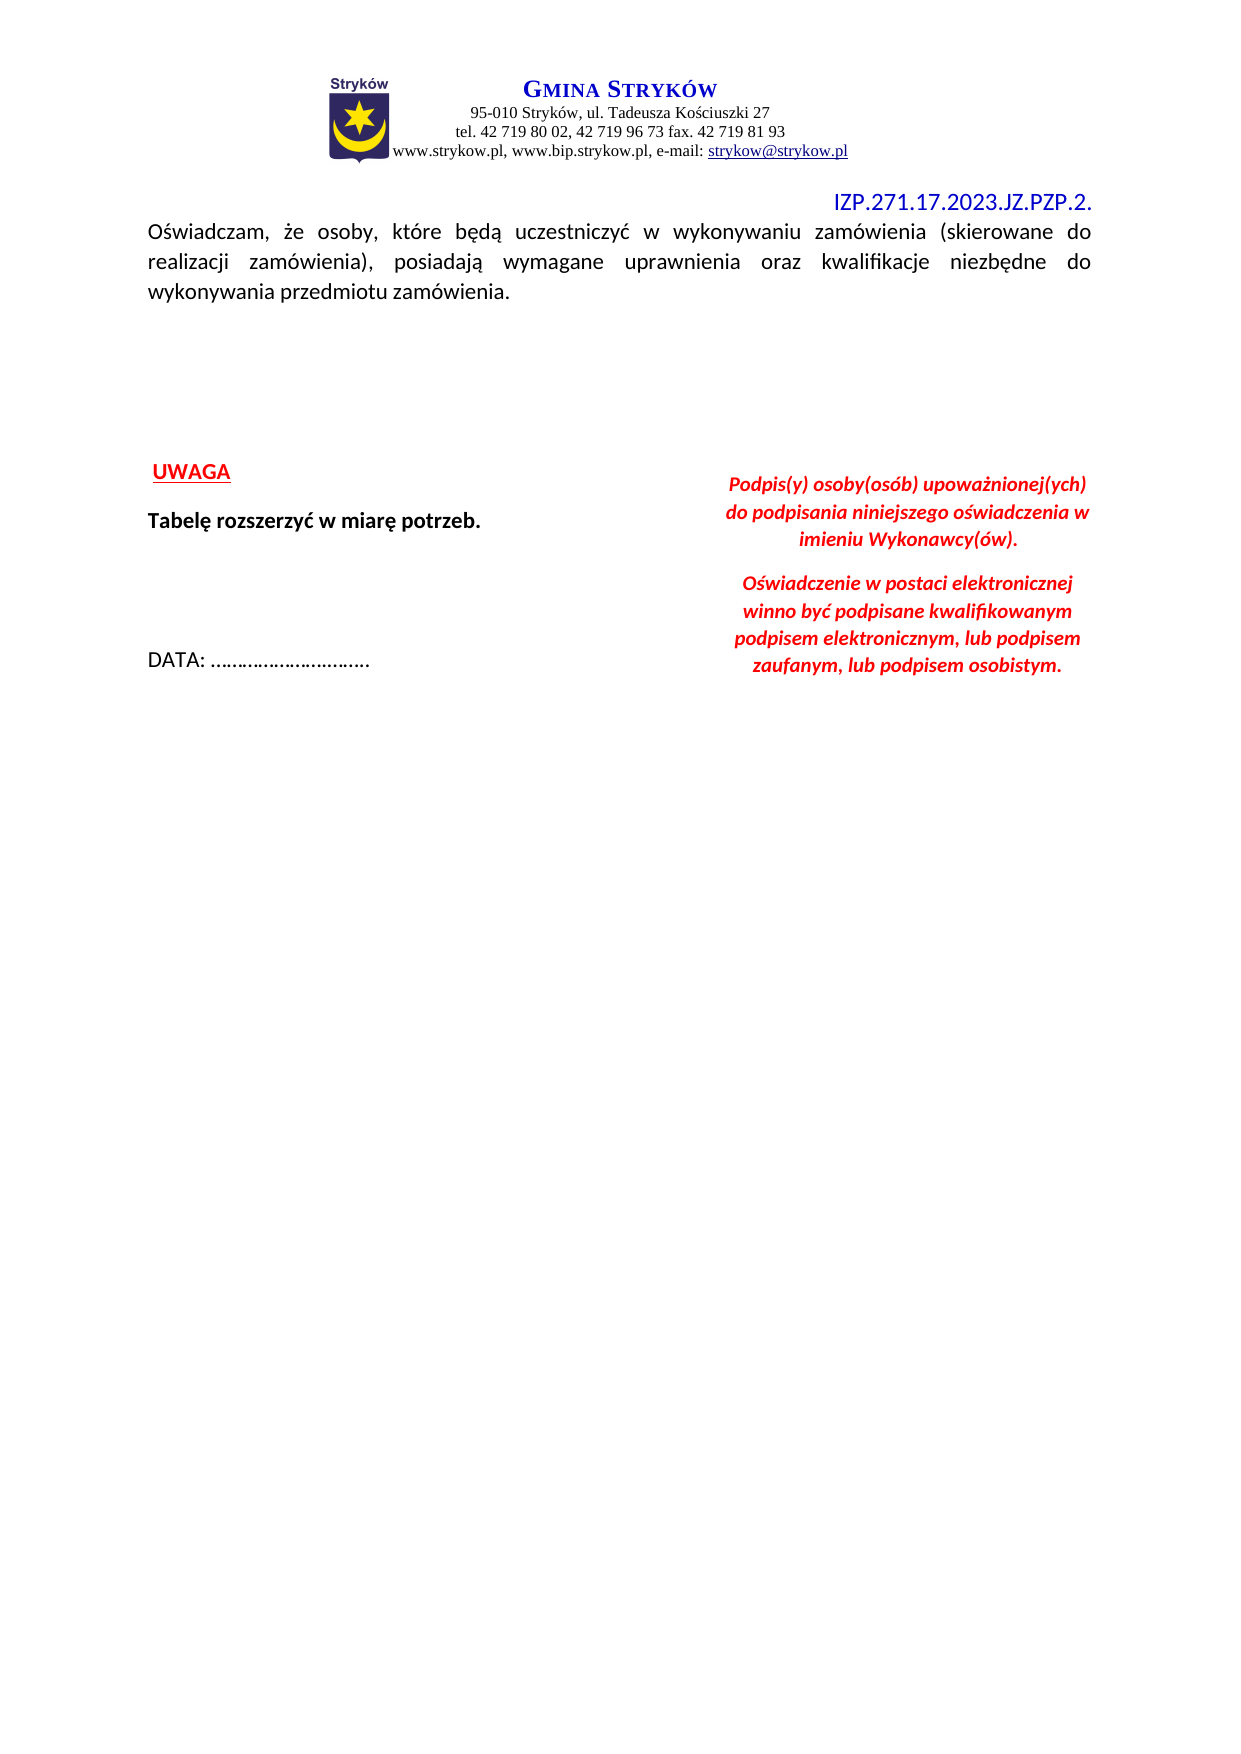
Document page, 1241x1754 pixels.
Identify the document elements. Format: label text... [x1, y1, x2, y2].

text UWAGA [148, 457, 1093, 486]
text DATA: ………………….…….. [148, 645, 709, 673]
text Oświadczam, że osoby, które będą uczestniczyć w wykonywaniu zamówienia (skierowane do realizacji zamówienia), posiadają wymagane uprawnienia oraz kwalifikacje niezbędne do wykonywania przedmiotu zamówienia. [148, 217, 1093, 305]
picture [329, 78, 390, 164]
text Tabelę rozszerzyć w miarę potrzeb. [148, 506, 709, 534]
